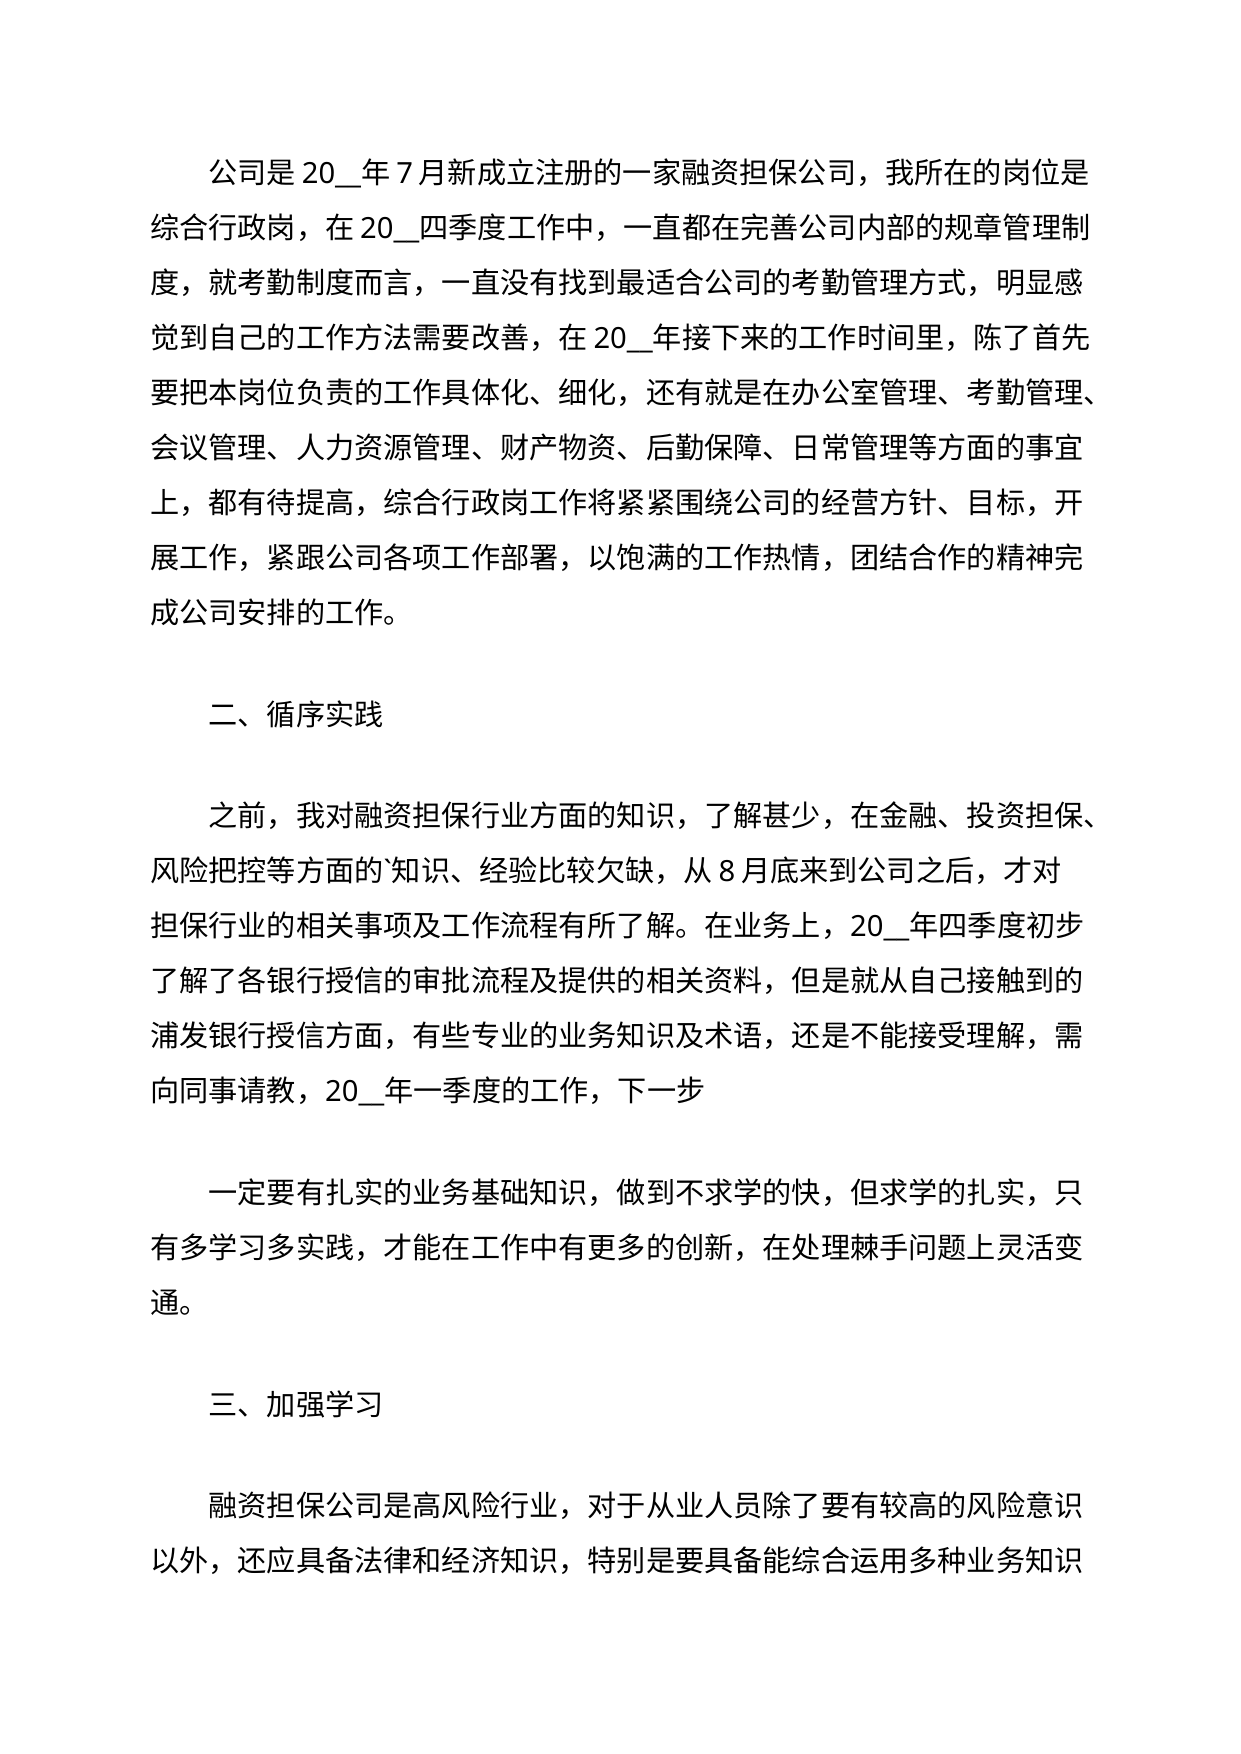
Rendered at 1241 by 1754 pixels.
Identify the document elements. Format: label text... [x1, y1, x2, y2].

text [150, 1483, 1090, 1580]
text 一定要有扎实的业务基础知识，做到不求学的快，但求学的扎实，只有多学习多实践，才能在工作中有更多的创新，在处理棘手问题上灵活变通。 [150, 1170, 1090, 1322]
text 三、加强学习 [150, 1381, 1090, 1423]
text 公司是20__年7月新成立注册的一家融资担保公司，我所在的岗位是综合行政岗，在20__四季度工作中，一直都在完善公司内部的规章管理制度，就考勤制度而言，一直没有找到最适合公司的考勤管理方式，明显感觉到自己的工作方法需要改善，在20__年接下来的工作时间里，陈了首先要把本岗位负责的工作具体化、细化，还有就是在办公室管理、考勤管理、会议管理、人力资源管理、财产物资、后勤保障、日常管理等方面的事宜上，都有待提高，综合行政岗工作将紧紧围绕公司的经营方针、目标，开展工作，紧跟公司各项工作部署，以饱满的工作热情，团结合作的精神完成公司安排的工作。 [150, 150, 1090, 632]
text 之前，我对融资担保行业方面的知识，了解甚少，在金融、投资担保、风险把控等方面的`知识、经验比较欠缺，从8月底来到公司之后，才对担保行业的相关事项及工作流程有所了解。在业务上，20__年四季度初步了解了各银行授信的审批流程及提供的相关资料，但是就从自己接触到的浦发银行授信方面，有些专业的业务知识及术语，还是不能接受理解，需向同事请教，20__年一季度的工作，下一步 [150, 793, 1090, 1110]
text 二、循序实践 [150, 691, 1090, 733]
